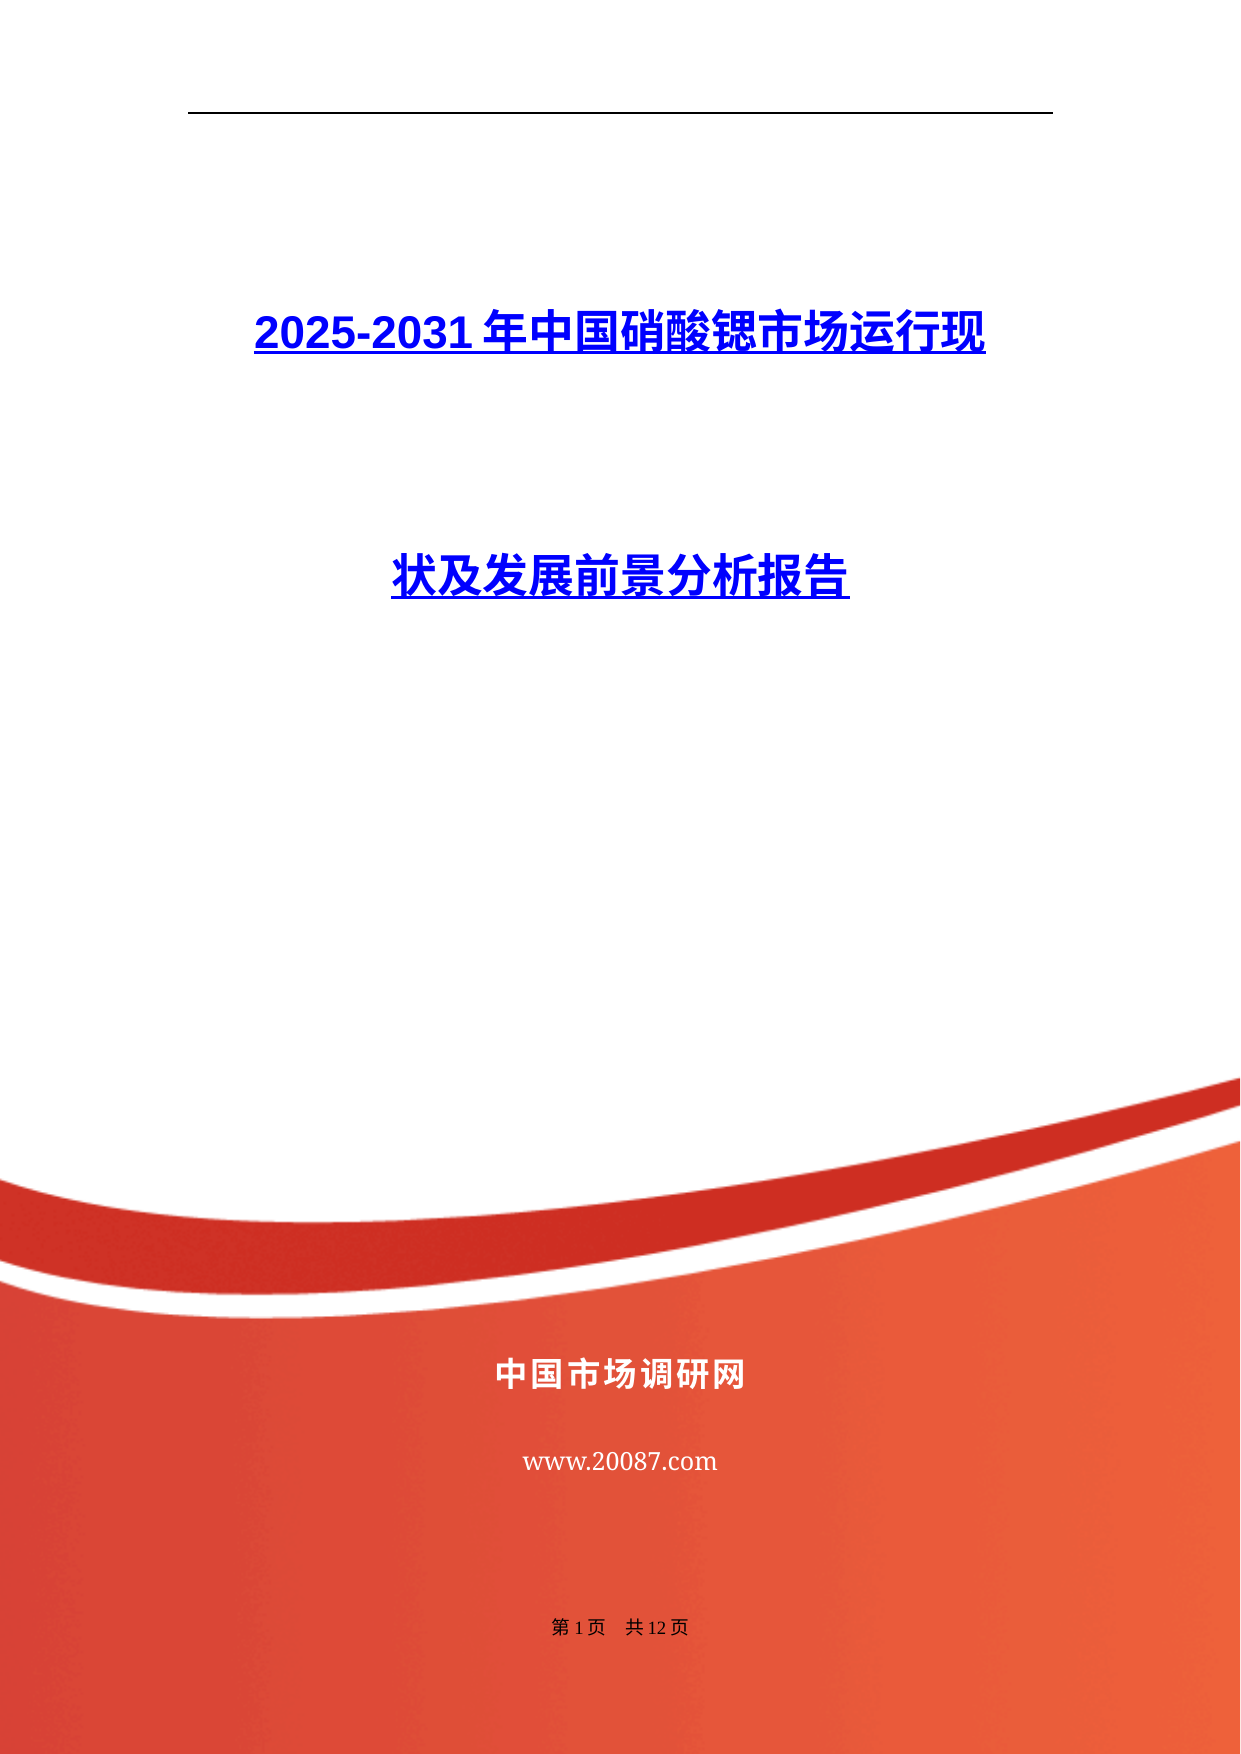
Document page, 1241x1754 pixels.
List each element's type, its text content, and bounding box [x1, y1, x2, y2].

picture [0, 1006, 1241, 1754]
table_header 2025-2031年中国硝酸锶市场运行现状及发展前景分析报告 [188, 207, 1053, 773]
subtitle 中国市场调研网 [187, 1339, 1053, 1404]
text www.20087.com [187, 1428, 1053, 1493]
